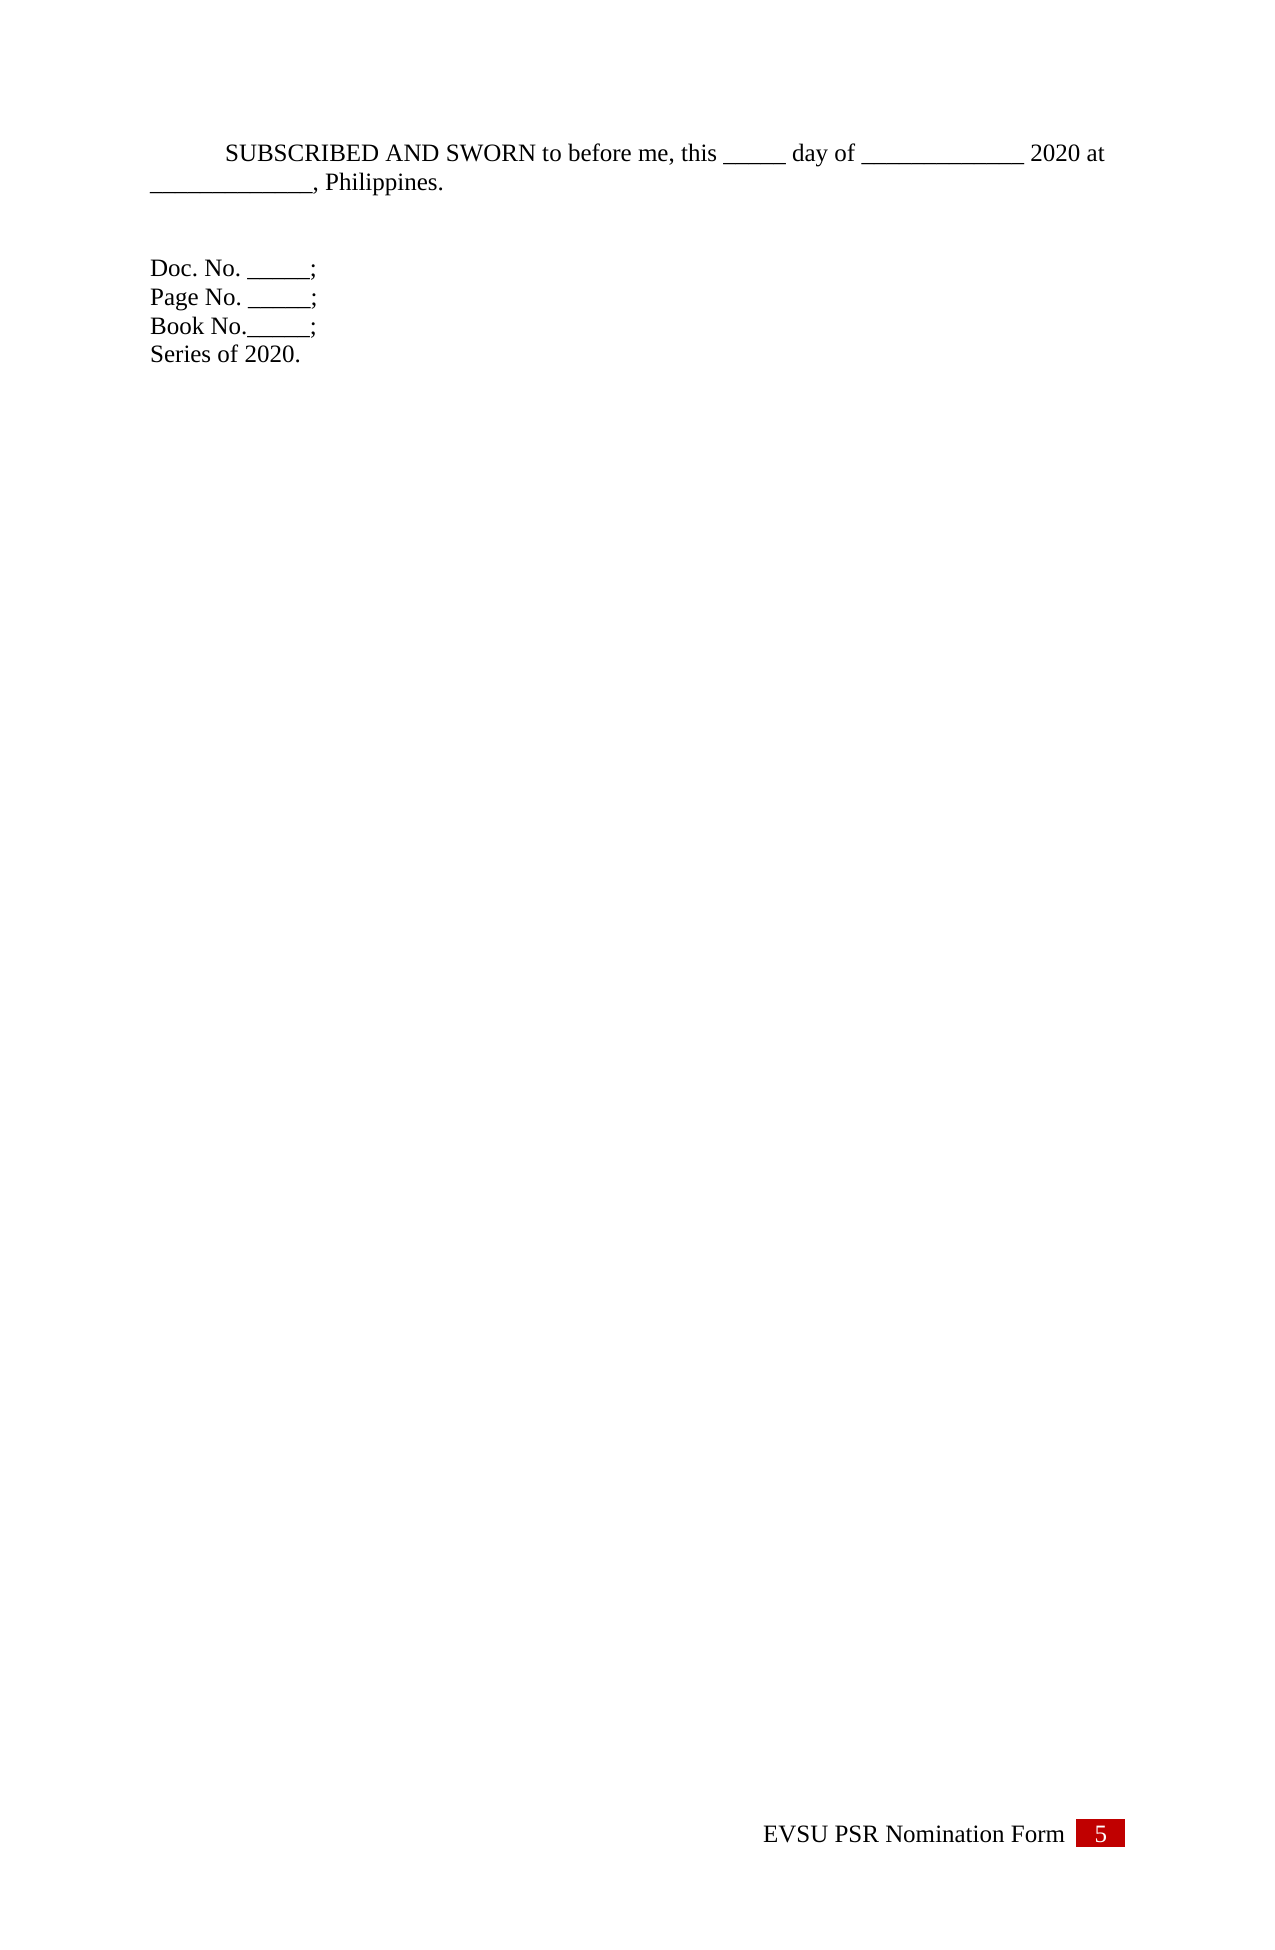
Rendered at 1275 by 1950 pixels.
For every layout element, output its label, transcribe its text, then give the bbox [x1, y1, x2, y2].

text SUBSCRIBED AND SWORN to before me, this _____ day of _____________ 2020 at _____________, Philippines. [150, 138, 1125, 196]
text Page No. _____; [150, 282, 1125, 311]
text Series of 2020. [150, 339, 1125, 368]
text Book No._____; [150, 311, 1125, 339]
text Doc. No. _____; [150, 253, 1125, 282]
